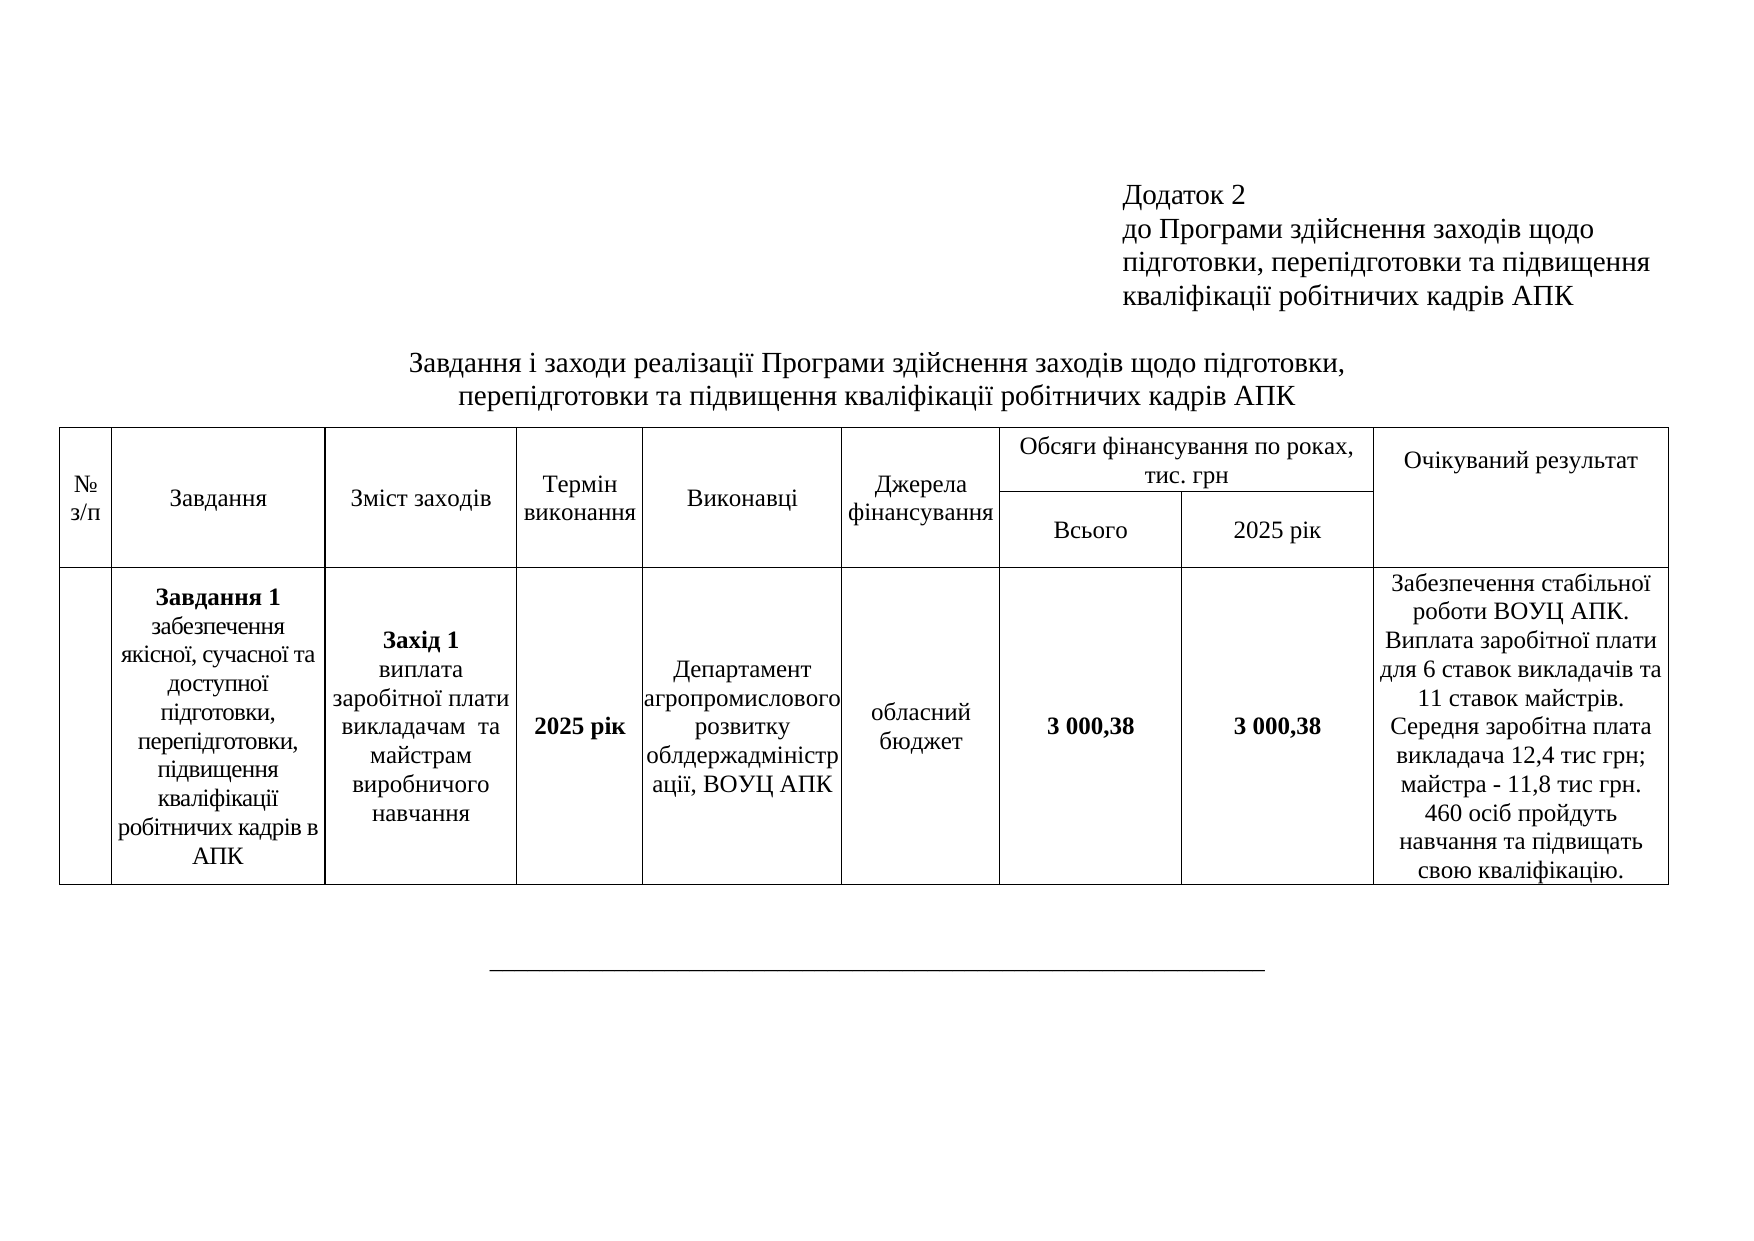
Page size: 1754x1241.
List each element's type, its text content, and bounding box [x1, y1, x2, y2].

table_cell [1374, 491, 1668, 567]
text до Програми здійснення заходів щодо підготовки, перепідготовки та підвищення кваліфікації робітничих кадрів АПК [1122, 211, 1695, 311]
table_header Обсяги фінансування по роках, тис. грн [1000, 428, 1373, 491]
table_cell Всього [1000, 492, 1181, 567]
table_header Джерела фінансування [842, 428, 999, 567]
table_cell 3 000,38 [1000, 568, 1181, 884]
table_cell обласний бюджет [842, 568, 999, 884]
table_cell Захід 1 виплата заробітної плати викладачам та майстрам виробничого навчання [326, 568, 516, 884]
text перепідготовки та підвищення кваліфікації робітничих кадрів АПК [59, 378, 1695, 412]
table_header Зміст заходів [326, 428, 516, 567]
text ______________________________________________________________ [59, 945, 1695, 974]
table_cell 2025 рік [517, 568, 642, 884]
table_header Термін виконання [517, 428, 642, 567]
table_header № з/п [60, 428, 111, 567]
table_header Завдання [112, 428, 324, 567]
table_cell [60, 568, 111, 884]
table_cell Завдання 1 забезпечення якісної, сучасної та доступної підготовки, перепідготовки, підвищення кваліфікації робітничих кадрів в АПК [112, 568, 324, 884]
table_header Виконавці [643, 428, 841, 567]
table_cell Департамент агропромислового розвитку облдержадміністрації, ВОУЦ АПК [643, 568, 841, 884]
table_cell 2025 рік [1182, 492, 1373, 567]
text Додаток 2 [1122, 177, 1695, 211]
table_cell Забезпечення стабільної роботи ВОУЦ АПК. Виплата заробітної плати для 6 ставок викладачів та 11 ставок майстрів. Середня заробітна плата викладача 12,4 тис грн; майстра - 11,8 тис грн. 460 осіб пройдуть навчання та підвищать свою кваліфікацію. [1374, 568, 1668, 884]
table_header Очікуваний результат [1374, 428, 1668, 491]
text Завдання і заходи реалізації Програми здійснення заходів щодо підготовки, [59, 345, 1695, 378]
table_cell 3 000,38 [1182, 568, 1373, 884]
